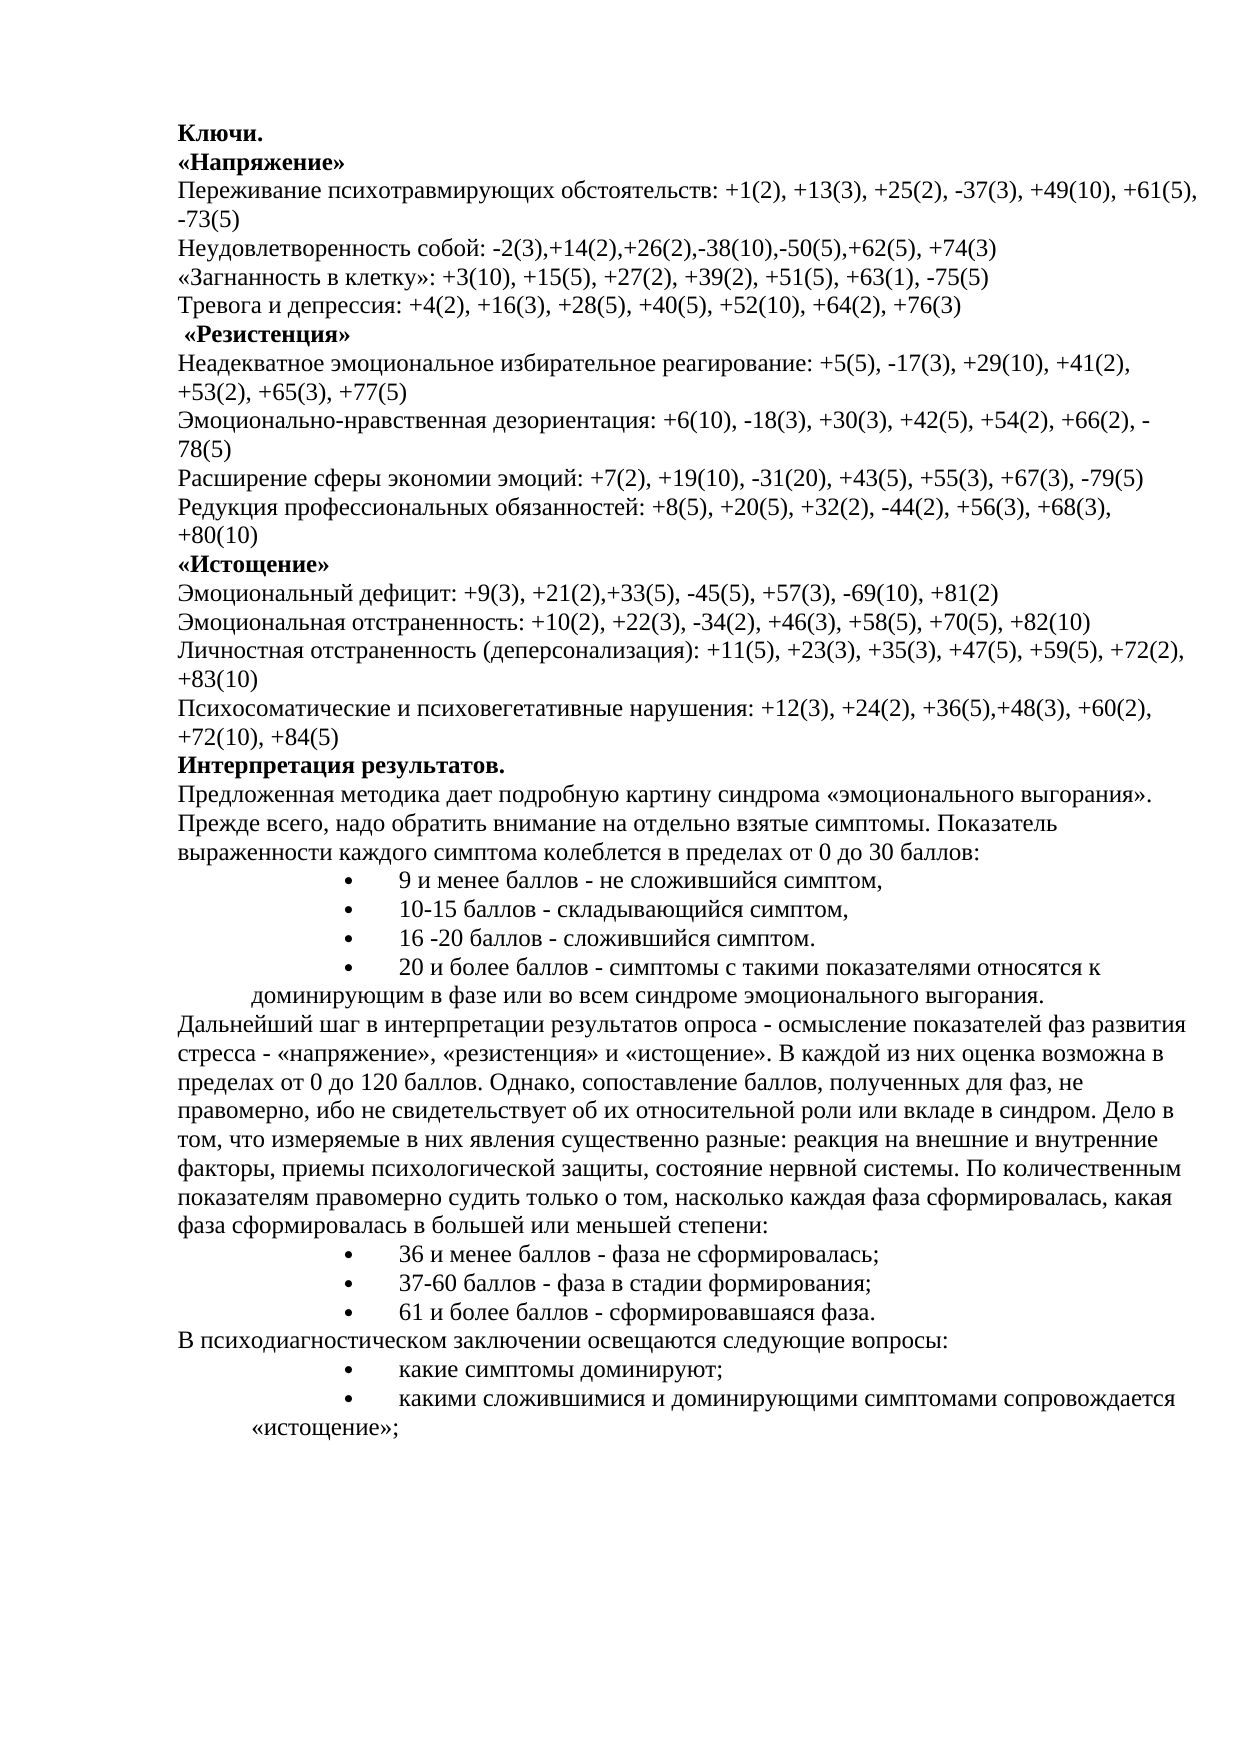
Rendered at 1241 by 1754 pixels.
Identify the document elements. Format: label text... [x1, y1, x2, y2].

text Интерпретация результатов. [177, 751, 1199, 779]
text Редукция профессиональных обязанностей: +8(5), +20(5), +32(2), -44(2), +56(3), +68(3), +80(10) [177, 492, 1199, 549]
list 10-15 баллов - складывающийся симптом, [251, 894, 1199, 923]
list какие симптомы доминируют; [251, 1354, 1199, 1383]
list 9 и менее баллов - не сложившийся симптом, [251, 866, 1199, 894]
text Дальнейший шаг в интерпретации результатов опроса - осмысление показателей фаз развития стресса - «напряжение», «резистенция» и «истощение». В каждой из них оценка возможна в пределах от 0 до 120 баллов. Однако, сопоставление баллов, полученных для фаз, не правомерно, ибо не свидетельствует об их относительной роли или вкладе в синдром. Дело в том, что измеряемые в них явления существенно разные: реакция на внешние и внутренние факторы, приемы психологической защиты, состояние нервной системы. По количественным показателям правомерно судить только о том, насколько каждая фаза сформировалась, какая фаза сформировалась в большей или меньшей степени: [177, 1009, 1199, 1239]
list 16 -20 баллов - сложившийся симптом. [251, 923, 1199, 952]
text В психодиагностическом заключении освещаются следующие вопросы: [177, 1326, 1199, 1354]
text «Загнанность в клетку»: +3(10), +15(5), +27(2), +39(2), +51(5), +63(1), -75(5) [177, 262, 1199, 291]
text Эмоциональный дефицит: +9(3), +21(2),+33(5), -45(5), +57(3), -69(10), +81(2) [177, 578, 1199, 607]
list 61 и более баллов - сформировавшаяся фаза. [251, 1297, 1199, 1326]
text Расширение сферы экономии эмоций: +7(2), +19(10), -31(20), +43(5), +55(3), +67(3), -79(5) [177, 463, 1199, 492]
text Эмоционально-нравственная дезориентация: +6(10), -18(3), +30(3), +42(5), +54(2), +66(2), -78(5) [177, 406, 1199, 463]
list какими сложившимися и доминирующими симптомами сопровождается «истощение»; [251, 1383, 1199, 1441]
text «Напряжение» [177, 147, 1199, 176]
text «Истощение» [177, 549, 1199, 578]
list 37-60 баллов - фаза в стадии формирования; [251, 1268, 1199, 1297]
text Неадекватное эмоциональное избирательное реагирование: +5(5), -17(3), +29(10), +41(2), +53(2), +65(3), +77(5) [177, 348, 1199, 406]
text Неудовлетворенность собой: -2(3),+14(2),+26(2),-38(10),-50(5),+62(5), +74(3) [177, 233, 1199, 262]
text Эмоциональная отстраненность: +10(2), +22(3), -34(2), +46(3), +58(5), +70(5), +82(10) [177, 607, 1199, 636]
text Тревога и депрессия: +4(2), +16(3), +28(5), +40(5), +52(10), +64(2), +76(3) [177, 291, 1199, 319]
text Предложенная методика дает подробную картину синдрома «эмоционального выгорания». Прежде всего, надо обратить внимание на отдельно взятые симптомы. Показатель выраженности каждого симптома колеблется в пределах от 0 до 30 баллов: [177, 779, 1199, 866]
text Переживание психотравмирующих обстоятельств: +1(2), +13(3), +25(2), -37(3), +49(10), +61(5), -73(5) [177, 176, 1199, 233]
list 20 и более баллов - симптомы с такими показателями относятся к доминирующим в фазе или во всем синдроме эмоционального выгорания. [251, 952, 1199, 1009]
text Ключи. [177, 118, 1199, 147]
text Личностная отстраненность (деперсонализация): +11(5), +23(3), +35(3), +47(5), +59(5), +72(2), +83(10) [177, 636, 1199, 693]
text Психосоматические и психовегетативные нарушения: +12(3), +24(2), +36(5),+48(3), +60(2), +72(10), +84(5) [177, 693, 1199, 751]
list 36 и менее баллов - фаза не сформировалась; [251, 1239, 1199, 1268]
text «Резистенция» [177, 319, 1199, 348]
